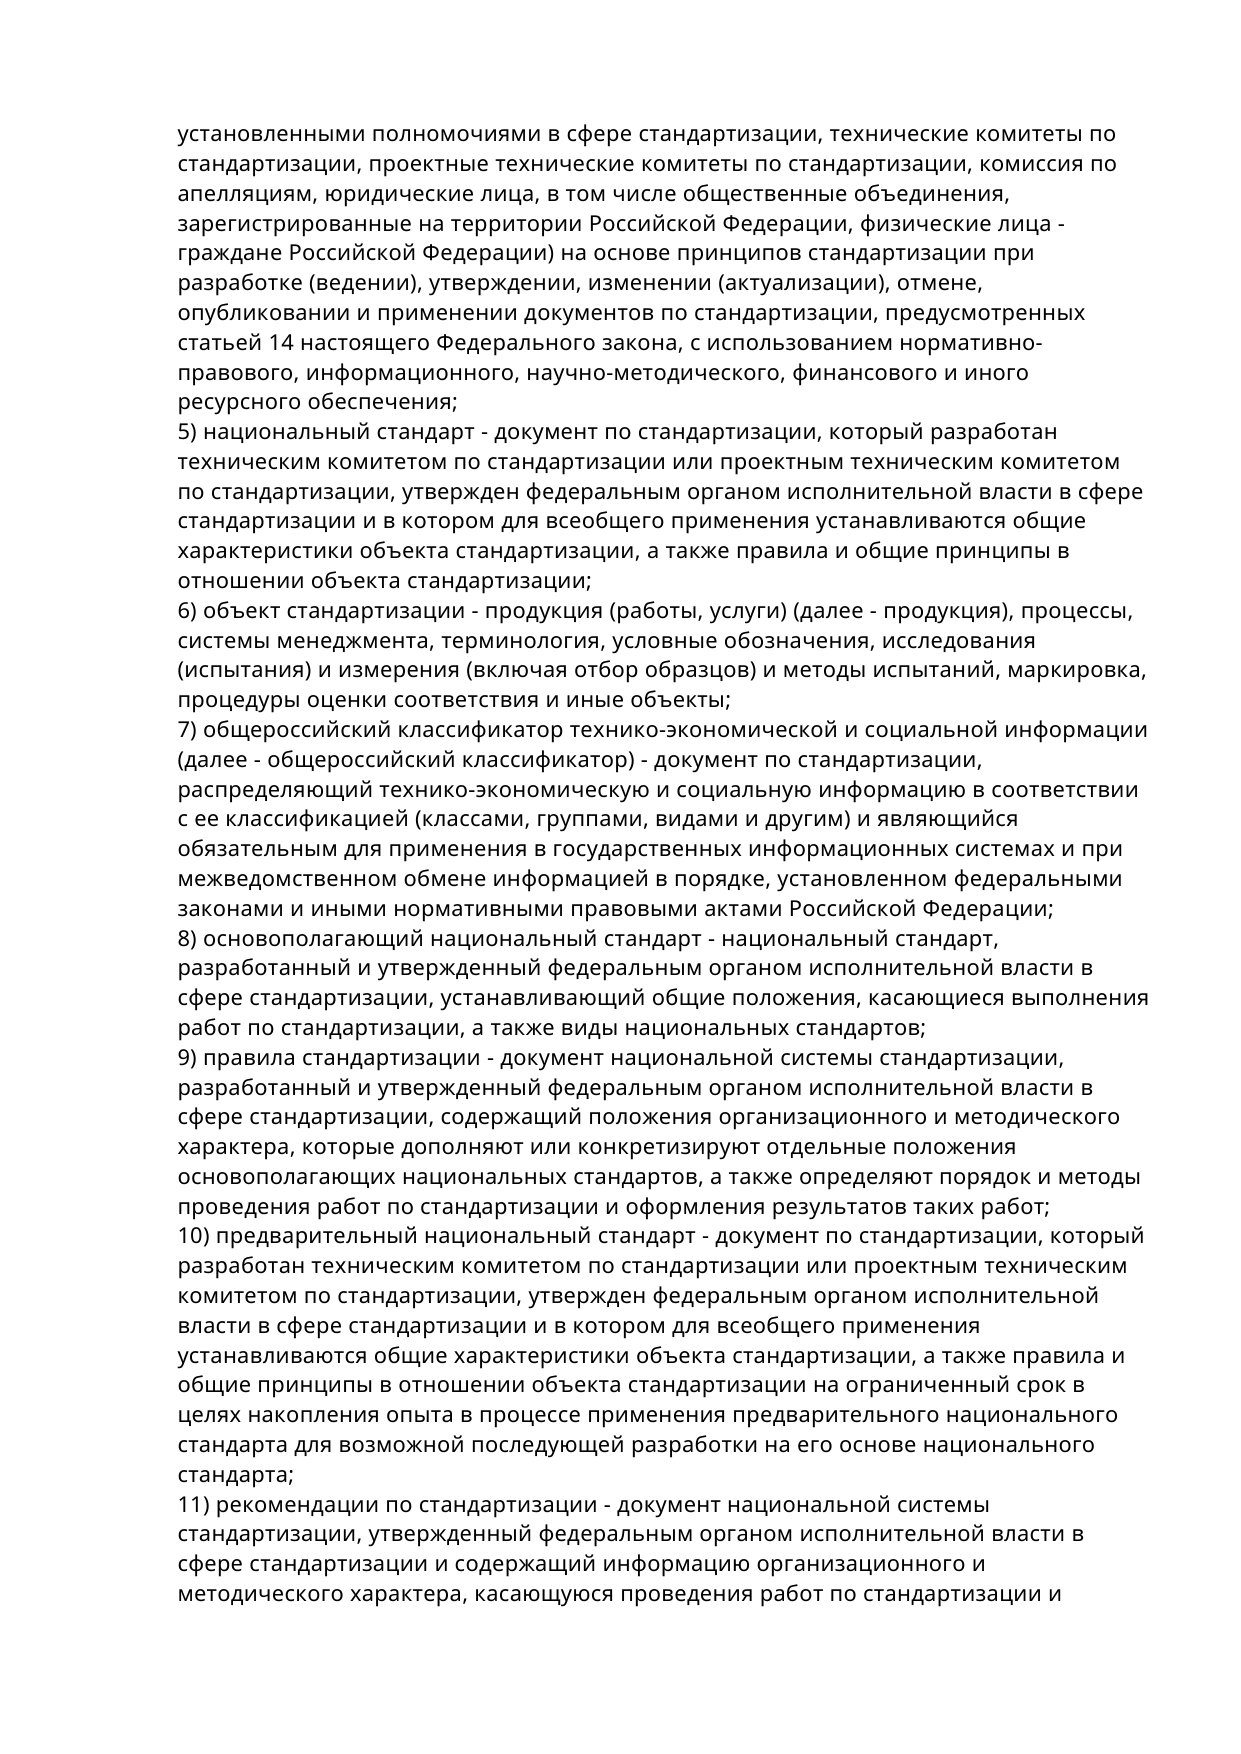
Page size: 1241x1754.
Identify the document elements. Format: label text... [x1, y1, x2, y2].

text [177, 1488, 1152, 1608]
text 10) предварительный национальный стандарт - документ по стандартизации, который разработан техническим комитетом по стандартизации или проектным техническим комитетом по стандартизации, утвержден федеральным органом исполнительной власти в сфере стандартизации и в котором для всеобщего применения устанавливаются общие характеристики объекта стандартизации, а также правила и общие принципы в отношении объекта стандартизации на ограниченный срок в целях накопления опыта в процессе применения предварительного национального стандарта для возможной последующей разработки на его основе национального стандарта; [177, 1220, 1152, 1488]
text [177, 118, 1152, 416]
text 9) правила стандартизации - документ национальной системы стандартизации, разработанный и утвержденный федеральным органом исполнительной власти в сфере стандартизации, содержащий положения организационного и методического характера, которые дополняют или конкретизируют отдельные положения основополагающих национальных стандартов, а также определяют порядок и методы проведения работ по стандартизации и оформления результатов таких работ; [177, 1042, 1152, 1220]
text 5) национальный стандарт - документ по стандартизации, который разработан техническим комитетом по стандартизации или проектным техническим комитетом по стандартизации, утвержден федеральным органом исполнительной власти в сфере стандартизации и в котором для всеобщего применения устанавливаются общие характеристики объекта стандартизации, а также правила и общие принципы в отношении объекта стандартизации; [177, 416, 1152, 595]
text 8) основополагающий национальный стандарт - национальный стандарт, разработанный и утвержденный федеральным органом исполнительной власти в сфере стандартизации, устанавливающий общие положения, касающиеся выполнения работ по стандартизации, а также виды национальных стандартов; [177, 922, 1152, 1042]
text 7) общероссийский классификатор технико-экономической и социальной информации (далее - общероссийский классификатор) - документ по стандартизации, распределяющий технико-экономическую и социальную информацию в соответствии с ее классификацией (классами, группами, видами и другим) и являющийся обязательным для применения в государственных информационных системах и при межведомственном обмене информацией в порядке, установленном федеральными законами и иными нормативными правовыми актами Российской Федерации; [177, 714, 1152, 922]
text 6) объект стандартизации - продукция (работы, услуги) (далее - продукция), процессы, системы менеджмента, терминология, условные обозначения, исследования (испытания) и измерения (включая отбор образцов) и методы испытаний, маркировка, процедуры оценки соответствия и иные объекты; [177, 595, 1152, 714]
